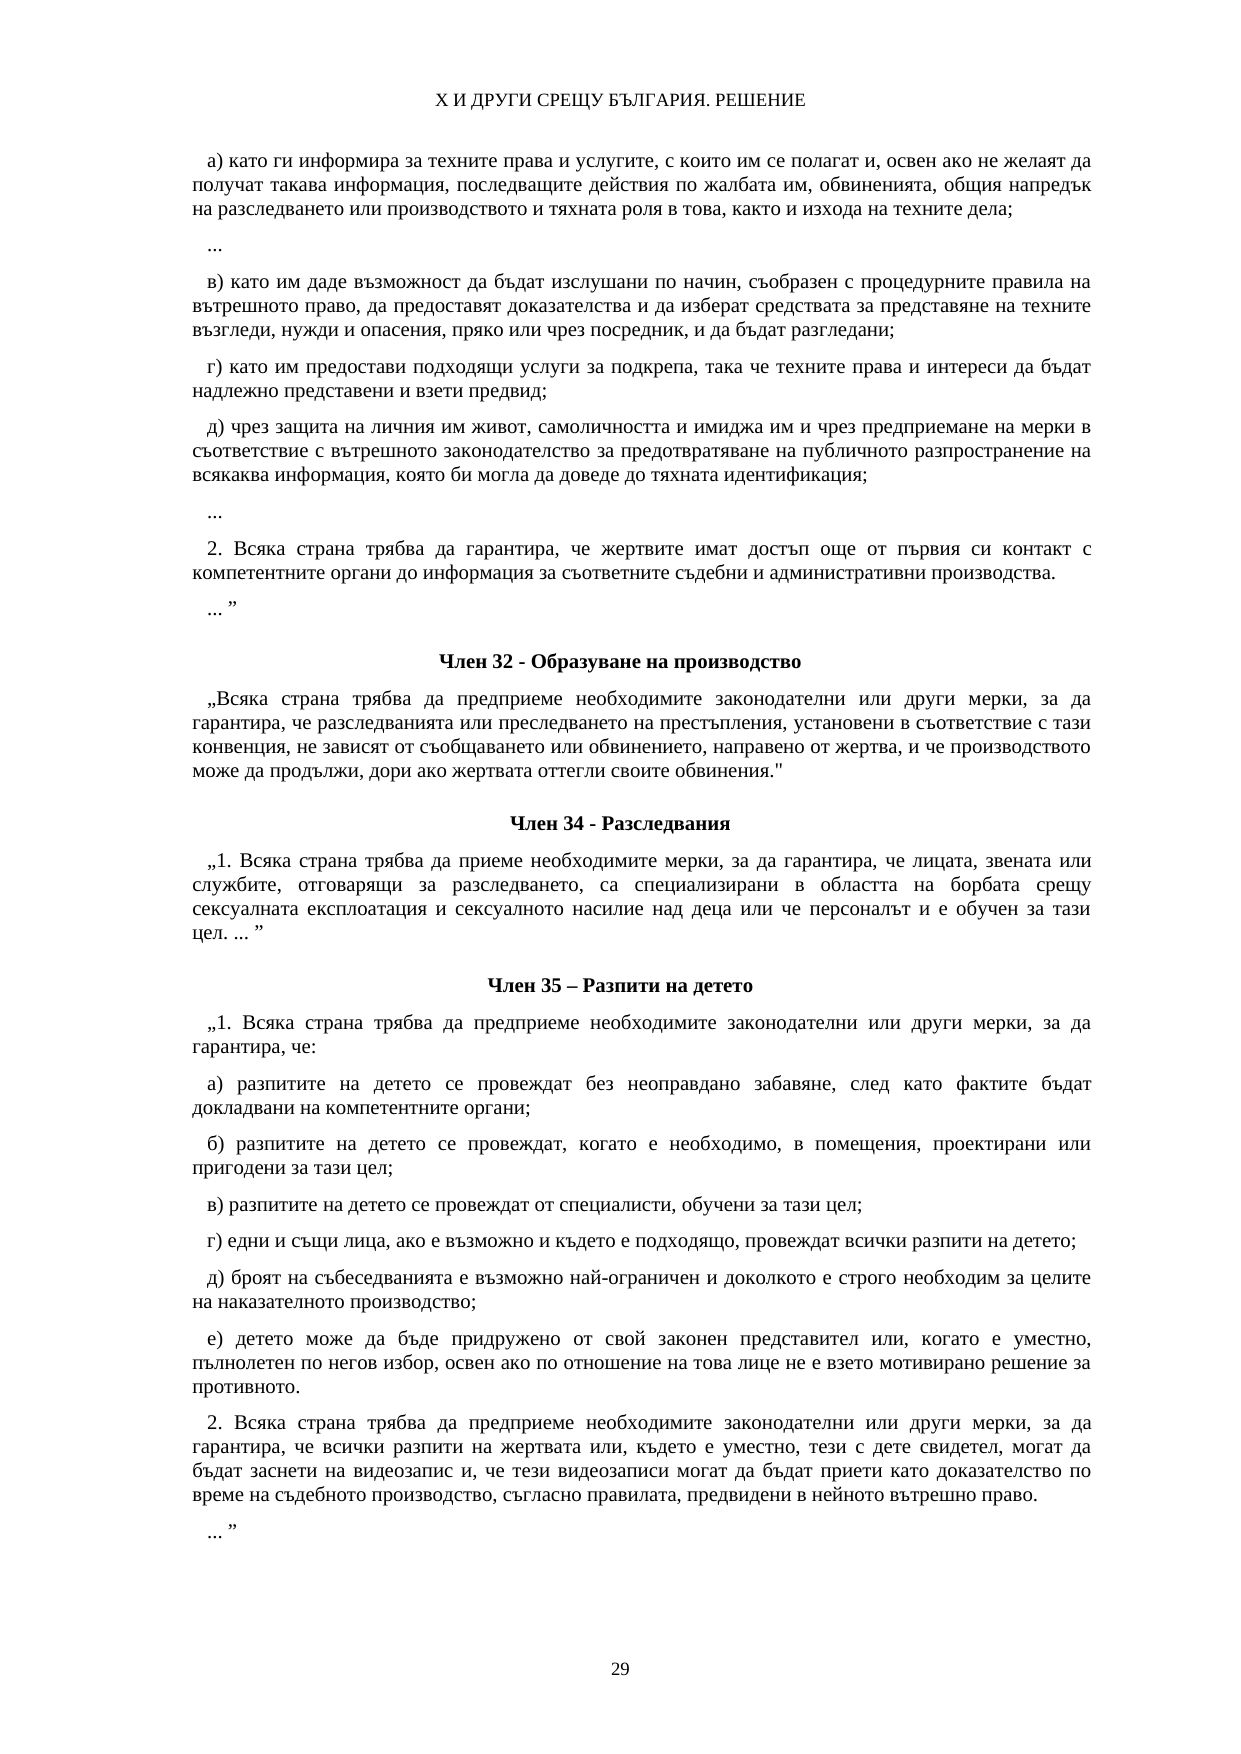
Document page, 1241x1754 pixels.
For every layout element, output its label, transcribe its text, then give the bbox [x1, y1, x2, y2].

text ... [192, 232, 1093, 256]
text 2. Всяка страна трябва да предприеме необходимите законодателни или други мерки, за да гарантира, че всички разпити на жертвата или, където е уместно, тези с дете свидетел, могат да бъдат заснети на видеозапис и, че тези видеозаписи могат да бъдат приети като доказателство по време на съдебното производство, съгласно правилата, предвидени в нейното вътрешно право. [192, 1410, 1093, 1506]
text е) детето може да бъде придружено от свой законен представител или, когато е уместно, пълнолетен по негов избор, освен ако по отношение на това лице не е взето мотивирано решение за противното. [192, 1326, 1093, 1398]
text ... ” [192, 1519, 1093, 1543]
text Член 34 - Разследвания [148, 811, 1093, 835]
text 2. Всяка страна трябва да гарантира, че жертвите имат достъп още от първия си контакт с компетентните органи до информация за съответните съдебни и административни производства. [192, 536, 1093, 584]
text в) като им даде възможност да бъдат изслушани по начин, съобразен с процедурните правила на вътрешното право, да предоставят доказателства и да изберат средствата за представяне на техните възгледи, нужди и опасения, пряко или чрез посредник, и да бъдат разгледани; [192, 269, 1093, 341]
text Член 32 - Образуване на производство [148, 649, 1093, 673]
text д) броят на събеседванията е възможно най-ограничен и доколкото е строго необходим за целите на наказателното производство; [192, 1265, 1093, 1313]
text г) като им предостави подходящи услуги за подкрепа, така че техните права и интереси да бъдат надлежно представени и взети предвид; [192, 354, 1093, 402]
text ... ” [192, 596, 1093, 620]
text Член 35 – Разпити на детето [148, 973, 1093, 997]
text в) разпитите на детето се провеждат от специалисти, обучени за тази цел; [192, 1192, 1093, 1216]
text ... [192, 499, 1093, 523]
text д) чрез защита на личния им живот, самоличността и имиджа им и чрез предприемане на мерки в съответствие с вътрешното законодателство за предотвратяване на публичното разпространение на всякаква информация, която би могла да доведе до тяхната идентификация; [192, 414, 1093, 486]
text а) разпитите на детето се провеждат без неоправдано забавяне, след като фактите бъдат докладвани на компетентните органи; [192, 1071, 1093, 1119]
text б) разпитите на детето се провеждат, когато е необходимо, в помещения, проектирани или пригодени за тази цел; [192, 1131, 1093, 1179]
text а) като ги информира за техните права и услугите, с които им се полагат и, освен ако не желаят да получат такава информация, последващите действия по жалбата им, обвиненията, общия напредък на разследването или производството и тяхната роля в това, както и изхода на техните дела; [192, 148, 1093, 220]
text „1. Всяка страна трябва да предприеме необходимите законодателни или други мерки, за да гарантира, че: [192, 1010, 1093, 1058]
text „1. Всяка страна трябва да приеме необходимите мерки, за да гарантира, че лицата, звената или службите, отговарящи за разследването, са специализирани в областта на борбата срещу сексуалната експлоатация и сексуалното насилие над деца или че персоналът и е обучен за тази цел. ... ” [192, 848, 1093, 944]
text „Всяка страна трябва да предприеме необходимите законодателни или други мерки, за да гарантира, че разследванията или преследването на престъпления, установени в съответствие с тази конвенция, не зависят от съобщаването или обвинението, направено от жертва, и че производството може да продължи, дори ако жертвата оттегли своите обвинения." [192, 686, 1093, 782]
text г) едни и същи лица, ако е възможно и където е подходящо, провеждат всички разпити на детето; [192, 1228, 1093, 1252]
